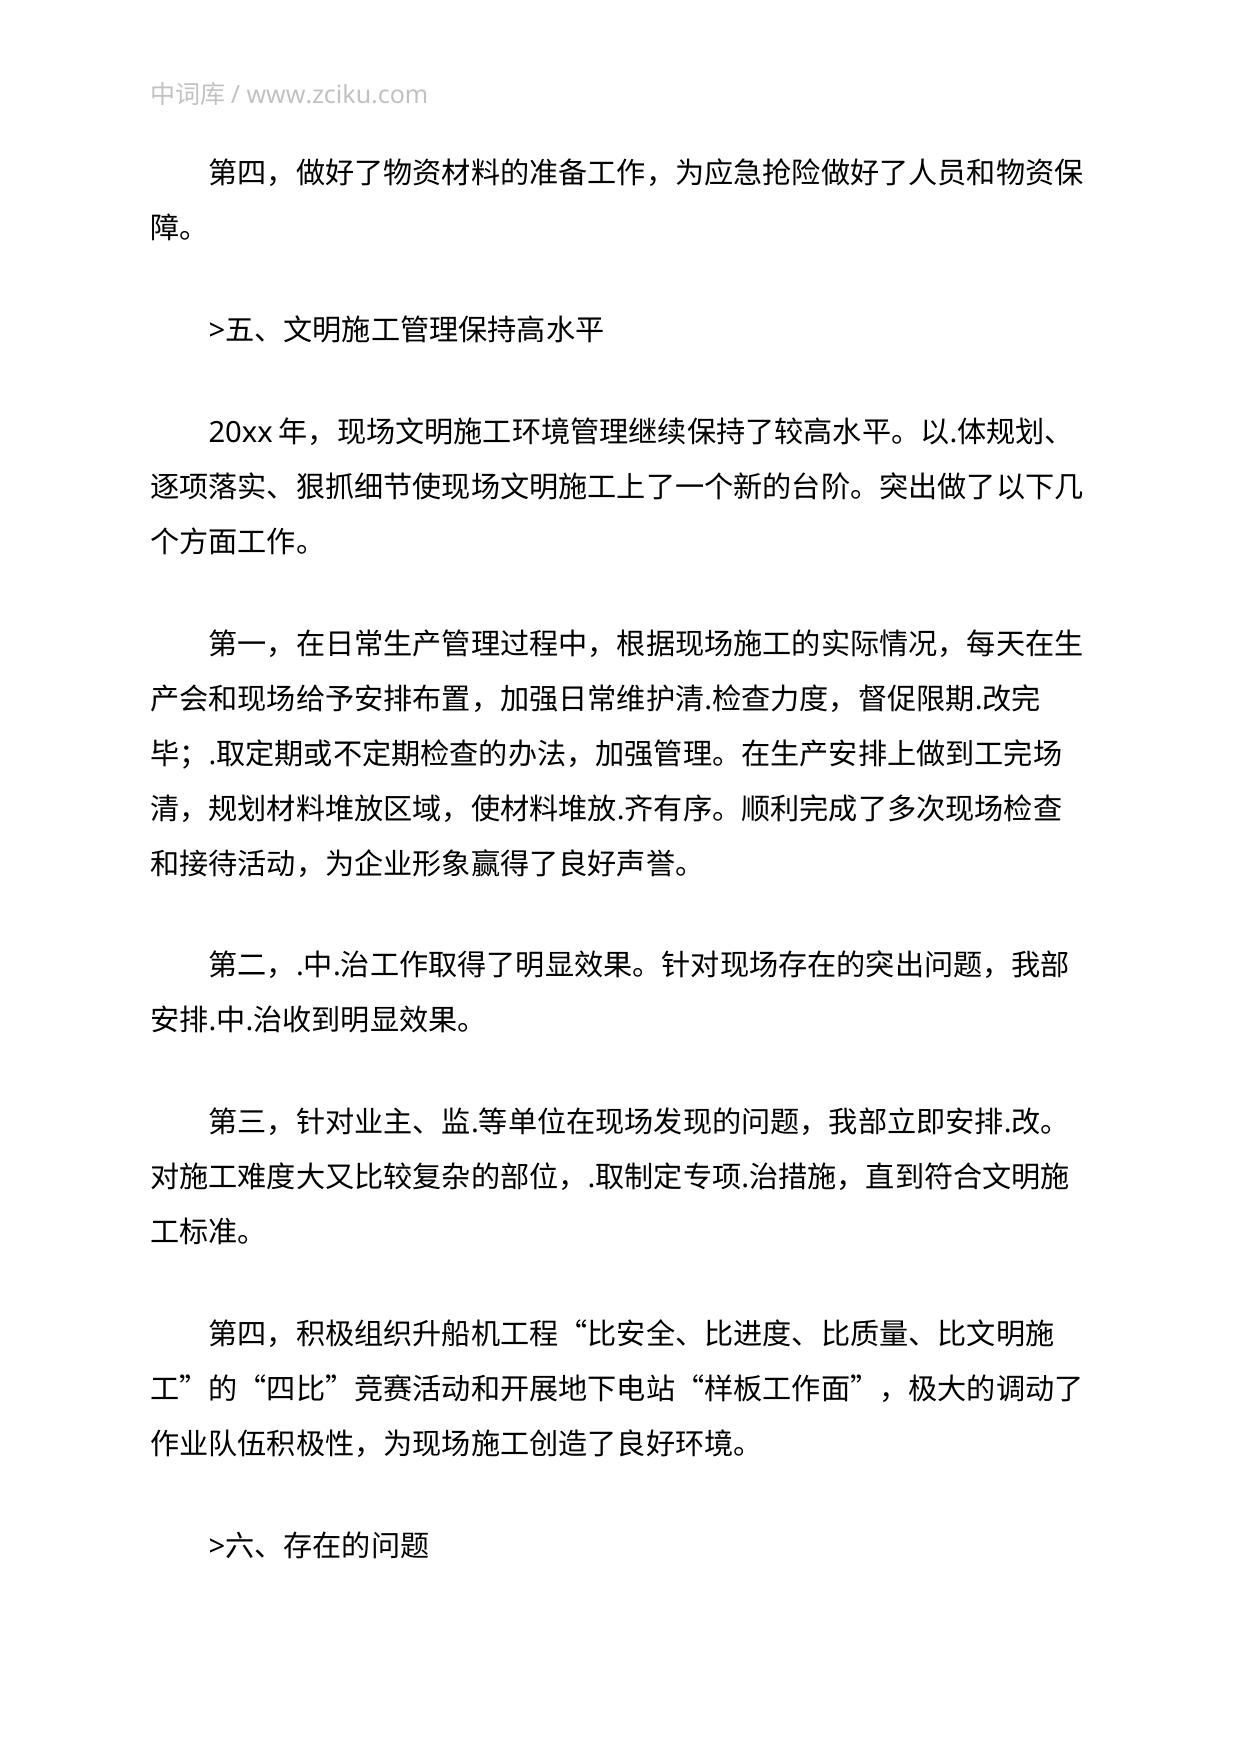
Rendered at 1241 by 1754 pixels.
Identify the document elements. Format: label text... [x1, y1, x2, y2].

text 第二，.中.治工作取得了明显效果。针对现场存在的突出问题，我部安排.中.治收到明显效果。 [150, 942, 1090, 1039]
text 第一，在日常生产管理过程中，根据现场施工的实际情况，每天在生产会和现场给予安排布置，加强日常维护清.检查力度，督促限期.改完毕；.取定期或不定期检查的办法，加强管理。在生产安排上做到工完场清，规划材料堆放区域，使材料堆放.齐有序。顺利完成了多次现场检查和接待活动，为企业形象赢得了良好声誉。 [150, 620, 1090, 882]
text >六、存在的问题 [150, 1522, 1090, 1565]
text 第四，积极组织升船机工程“比安全、比进度、比质量、比文明施工”的“四比”竞赛活动和开展地下电站“样板工作面”，极大的调动了作业队伍积极性，为现场施工创造了良好环境。 [150, 1311, 1090, 1463]
text 第三，针对业主、监.等单位在现场发现的问题，我部立即安排.改。对施工难度大又比较复杂的部位，.取制定专项.治措施，直到符合文明施工标准。 [150, 1099, 1090, 1251]
text 20xx年，现场文明施工环境管理继续保持了较高水平。以.体规划、逐项落实、狠抓细节使现场文明施工上了一个新的台阶。突出做了以下几个方面工作。 [150, 409, 1090, 561]
text >五、文明施工管理保持高水平 [150, 307, 1090, 349]
text 第四，做好了物资材料的准备工作，为应急抢险做好了人员和物资保障。 [150, 150, 1090, 247]
